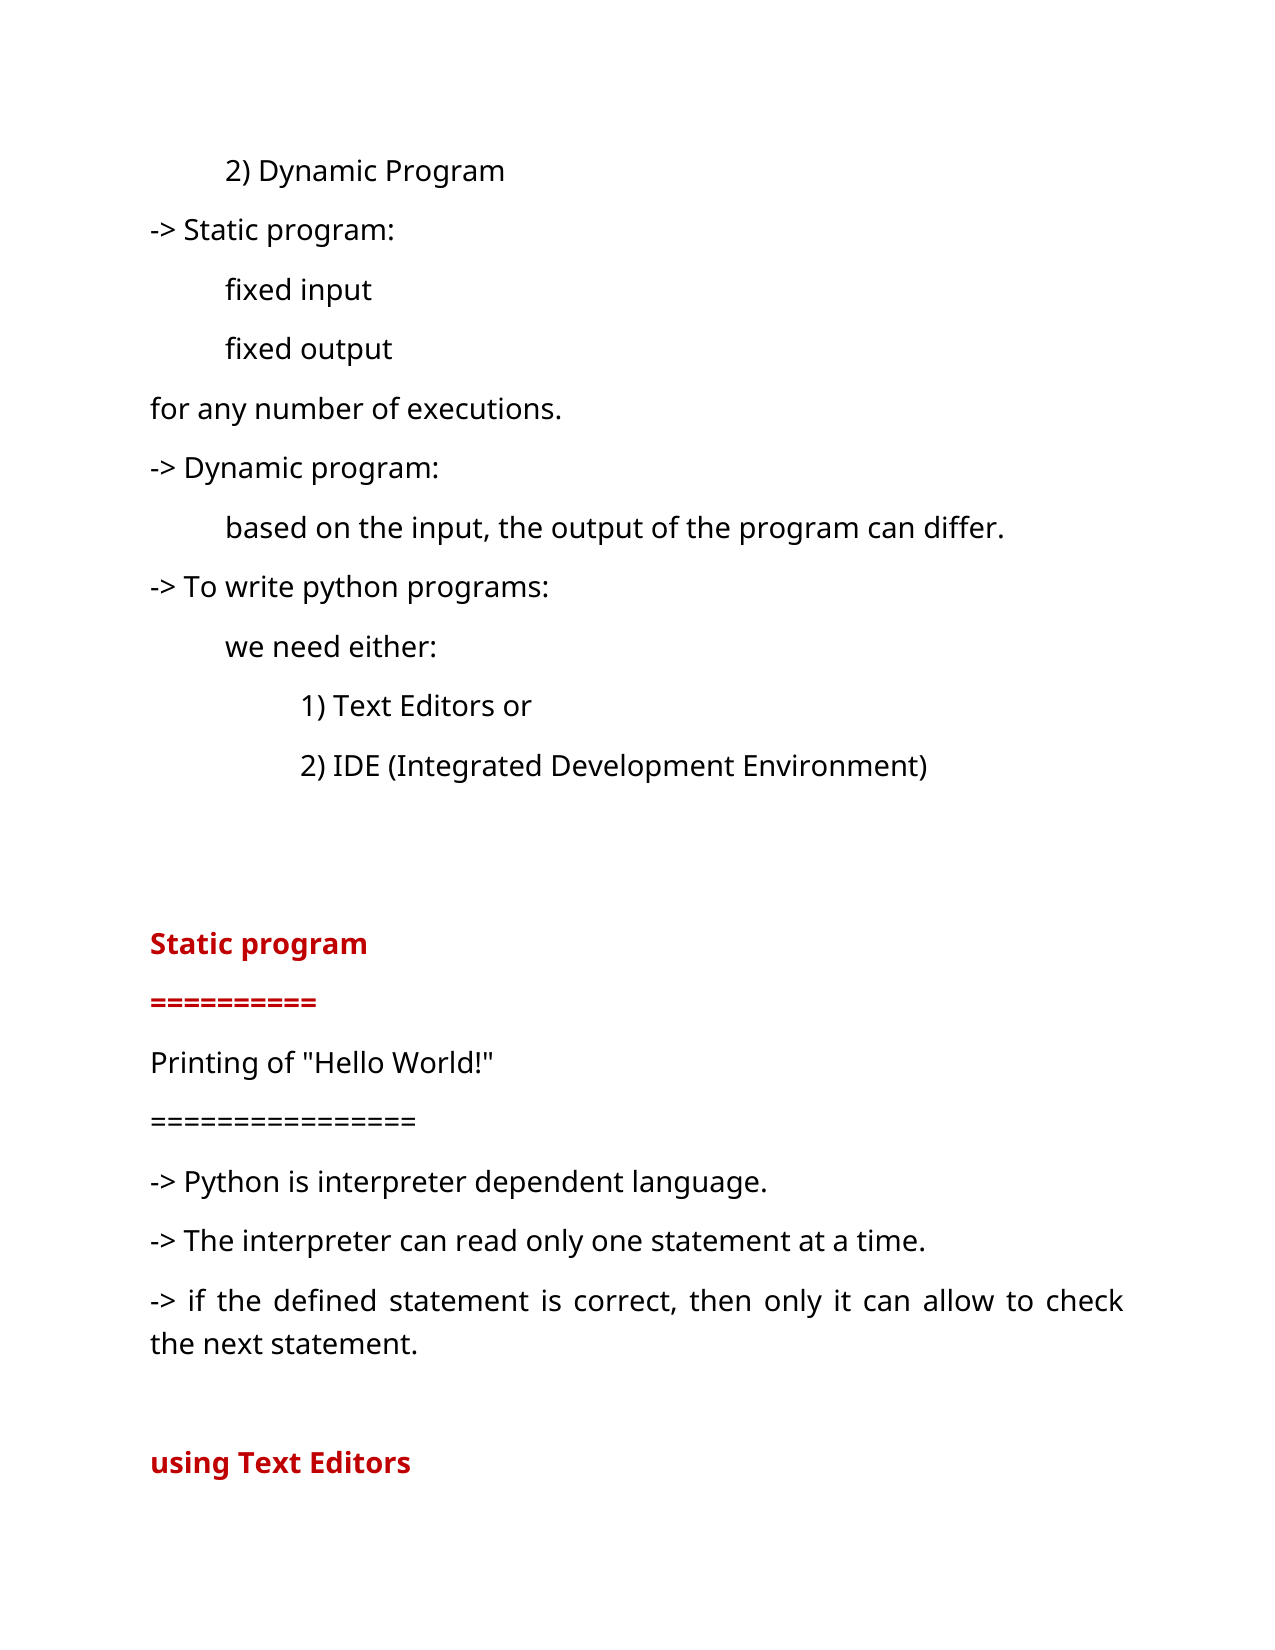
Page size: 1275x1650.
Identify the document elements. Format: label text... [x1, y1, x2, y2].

text -> Python is interpreter dependent language. [150, 1161, 1125, 1201]
text using Text Editors [150, 1442, 1125, 1482]
text 2) Dynamic Program [150, 150, 1125, 190]
text ================ [150, 1102, 1125, 1141]
text we need either: [150, 626, 1125, 666]
text -> To write python programs: [150, 566, 1125, 606]
text Static program [150, 923, 1125, 963]
text fixed output [150, 328, 1125, 368]
text Printing of "Hello World!" [150, 1042, 1125, 1082]
text based on the input, the output of the program can differ. [150, 507, 1125, 547]
text -> Dynamic program: [150, 447, 1125, 487]
text 1) Text Editors or [150, 685, 1125, 725]
text for any number of executions. [150, 388, 1125, 428]
text ========== [150, 983, 1125, 1022]
text 2) IDE (Integrated Development Environment) [150, 745, 1125, 784]
text -> if the defined statement is correct, then only it can allow to check the next statement. [150, 1280, 1125, 1363]
text -> Static program: [150, 209, 1125, 249]
text fixed input [150, 269, 1125, 309]
text -> The interpreter can read only one statement at a time. [150, 1221, 1125, 1260]
